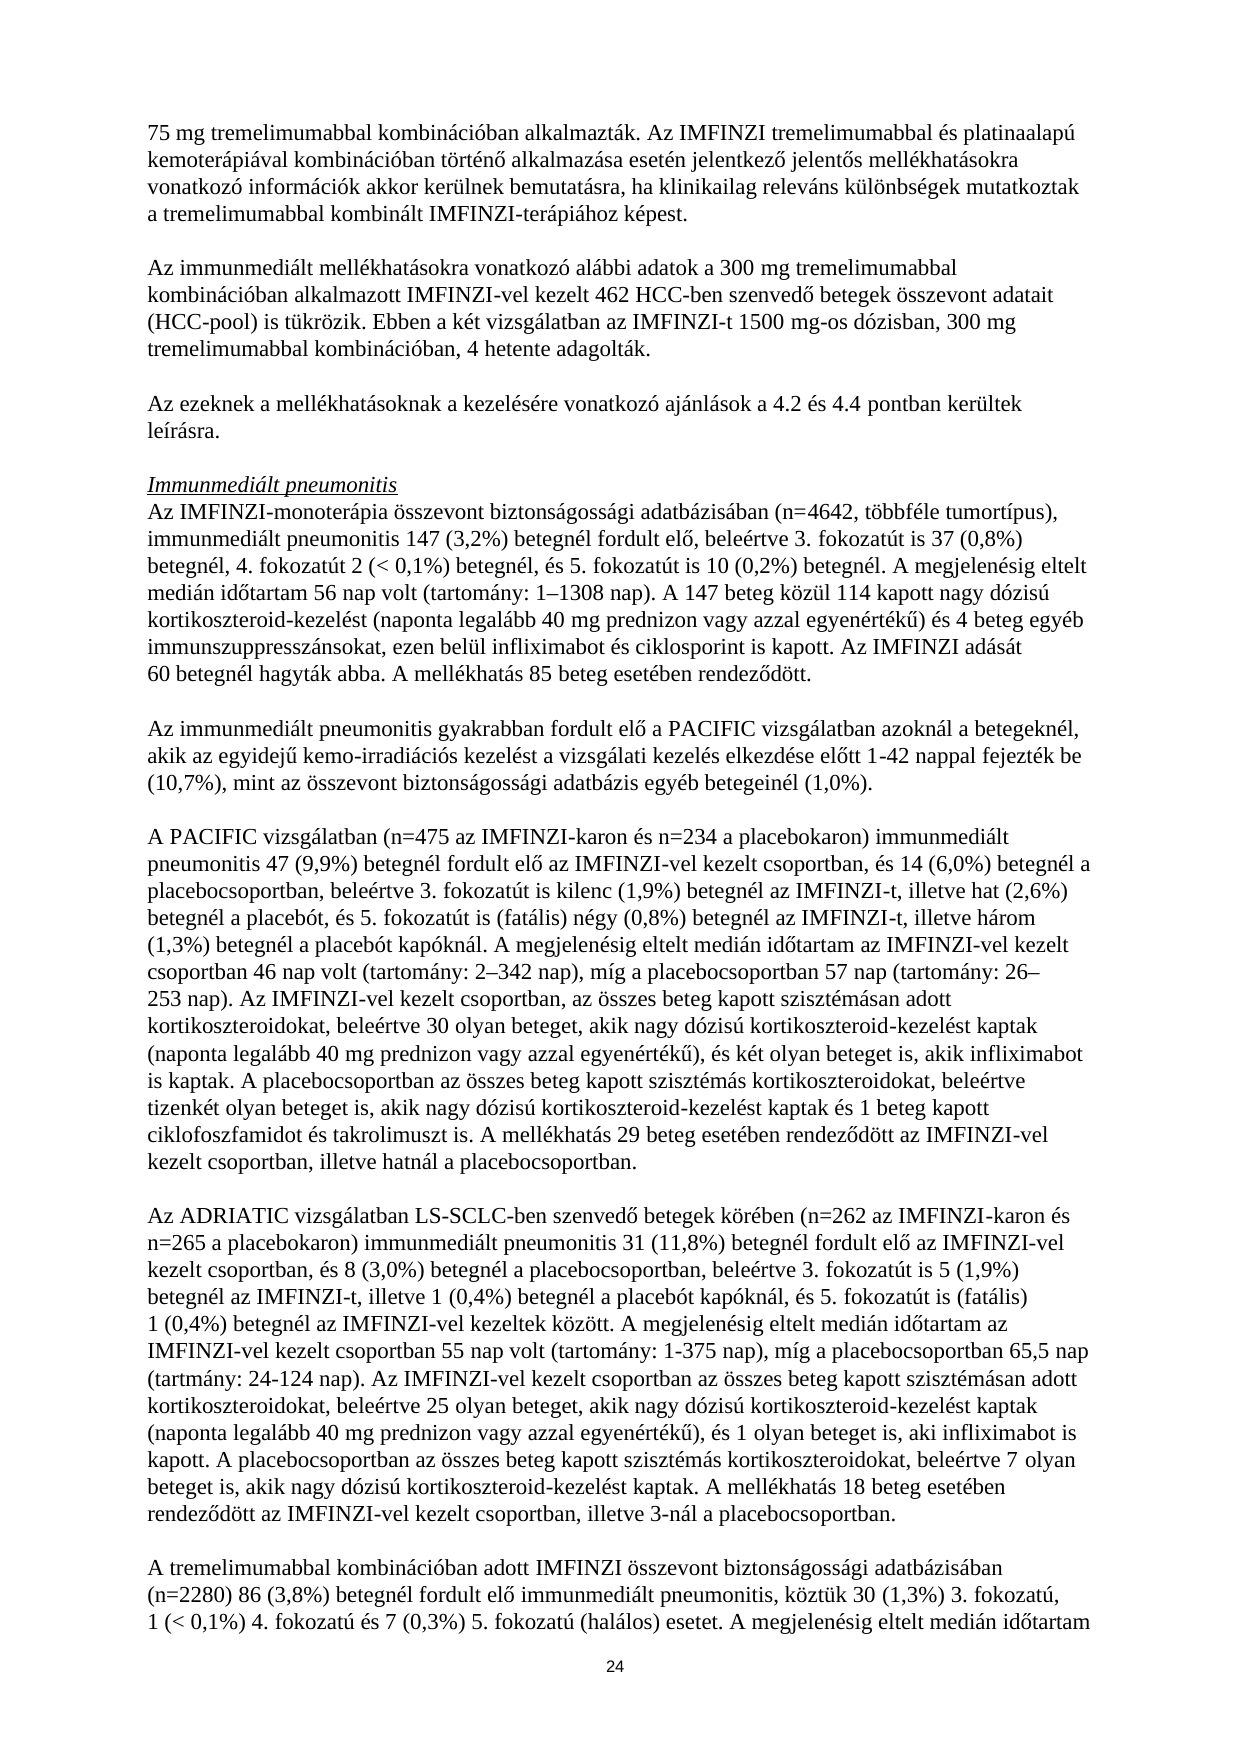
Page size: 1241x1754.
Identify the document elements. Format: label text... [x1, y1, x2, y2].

text Az immunmediált mellékhatásokra vonatkozó alábbi adatok a 300 mg tremelimumabbal kombinációban alkalmazott IMFINZI-vel kezelt 462 HCC-ben szenvedő betegek összevont adatait (HCC-pool) is tükrözik. Ebben a két vizsgálatban az IMFINZI-t 1500 mg-os dózisban, 300 mg tremelimumabbal kombinációban, 4 hetente adagolták. [147, 254, 1093, 362]
text Az IMFINZI-monoterápia összevont biztonságossági adatbázisában (n=4642, többféle tumortípus), immunmediált pneumonitis 147 (3,2%) betegnél fordult elő, beleértve 3. fokozatút is 37 (0,8%) betegnél, 4. fokozatút 2 (< 0,1%) betegnél, és 5. fokozatút is 10 (0,2%) betegnél. A megjelenésig eltelt medián időtartam 56 nap volt (tartomány: 1–1308 nap). A 147 beteg közül 114 kapott nagy dózisú kortikoszteroid-kezelést (naponta legalább 40 mg prednizon vagy azzal egyenértékű) és 4 beteg egyéb immunszuppresszánsokat, ezen belül infliximabot és ciklosporint is kapott. Az IMFINZI adását 60 betegnél hagyták abba. A mellékhatás 85 beteg esetében rendeződött. [147, 498, 1093, 687]
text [147, 1554, 1093, 1635]
text Az immunmediált pneumonitis gyakrabban fordult elő a PACIFIC vizsgálatban azoknál a betegeknél, akik az egyidejű kemo-irradiációs kezelést a vizsgálati kezelés elkezdése előtt 1-42 nappal fejezték be (10,7%), mint az összevont biztonságossági adatbázis egyéb betegeinél (1,0%). [147, 714, 1093, 796]
text Az ezeknek a mellékhatásoknak a kezelésére vonatkozó ajánlások a 4.2 és 4.4 pontban kerültek leírásra. [147, 389, 1093, 443]
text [147, 118, 1093, 227]
text Immunmediált pneumonitis [147, 471, 1093, 498]
text Az ADRIATIC vizsgálatban LS-SCLC-ben szenvedő betegek körében (n=262 az IMFINZI-karon és n=265 a placebokaron) immunmediált pneumonitis 31 (11,8%) betegnél fordult elő az IMFINZI-vel kezelt csoportban, és 8 (3,0%) betegnél a placebocsoportban, beleértve 3. fokozatút is 5 (1,9%) betegnél az IMFINZI-t, illetve 1 (0,4%) betegnél a placebót kapóknál, és 5. fokozatút is (fatális) 1 (0,4%) betegnél az IMFINZI-vel kezeltek között. A megjelenésig eltelt medián időtartam az IMFINZI-vel kezelt csoportban 55 nap volt (tartomány: 1-375 nap), míg a placebocsoportban 65,5 nap (tartmány: 24-124 nap). Az IMFINZI-vel kezelt csoportban az összes beteg kapott szisztémásan adott kortikoszteroidokat, beleértve 25 olyan beteget, akik nagy dózisú kortikoszteroid-kezelést kaptak (naponta legalább 40 mg prednizon vagy azzal egyenértékű), és 1 olyan beteget is, aki infliximabot is kapott. A placebocsoportban az összes beteg kapott szisztémás kortikoszteroidokat, beleértve 7 olyan beteget is, akik nagy dózisú kortikoszteroid-kezelést kaptak. A mellékhatás 18 beteg esetében rendeződött az IMFINZI-vel kezelt csoportban, illetve 3-nál a placebocsoportban. [147, 1202, 1093, 1527]
text A PACIFIC vizsgálatban (n=475 az IMFINZI-karon és n=234 a placebokaron) immunmediált pneumonitis 47 (9,9%) betegnél fordult elő az IMFINZI-vel kezelt csoportban, és 14 (6,0%) betegnél a placebocsoportban, beleértve 3. fokozatút is kilenc (1,9%) betegnél az IMFINZI-t, illetve hat (2,6%) betegnél a placebót, és 5. fokozatút is (fatális) négy (0,8%) betegnél az IMFINZI-t, illetve három (1,3%) betegnél a placebót kapóknál. A megjelenésig eltelt medián időtartam az IMFINZI-vel kezelt csoportban 46 nap volt (tartomány: 2–342 nap), míg a placebocsoportban 57 nap (tartomány: 26–253 nap). Az IMFINZI-vel kezelt csoportban, az összes beteg kapott szisztémásan adott kortikoszteroidokat, beleértve 30 olyan beteget, akik nagy dózisú kortikoszteroid-kezelést kaptak (naponta legalább 40 mg prednizon vagy azzal egyenértékű), és két olyan beteget is, akik infliximabot is kaptak. A placebocsoportban az összes beteg kapott szisztémás kortikoszteroidokat, beleértve tizenkét olyan beteget is, akik nagy dózisú kortikoszteroid-kezelést kaptak és 1 beteg kapott ciklofoszfamidot és takrolimuszt is. A mellékhatás 29 beteg esetében rendeződött az IMFINZI-vel kezelt csoportban, illetve hatnál a placebocsoportban. [147, 823, 1093, 1175]
